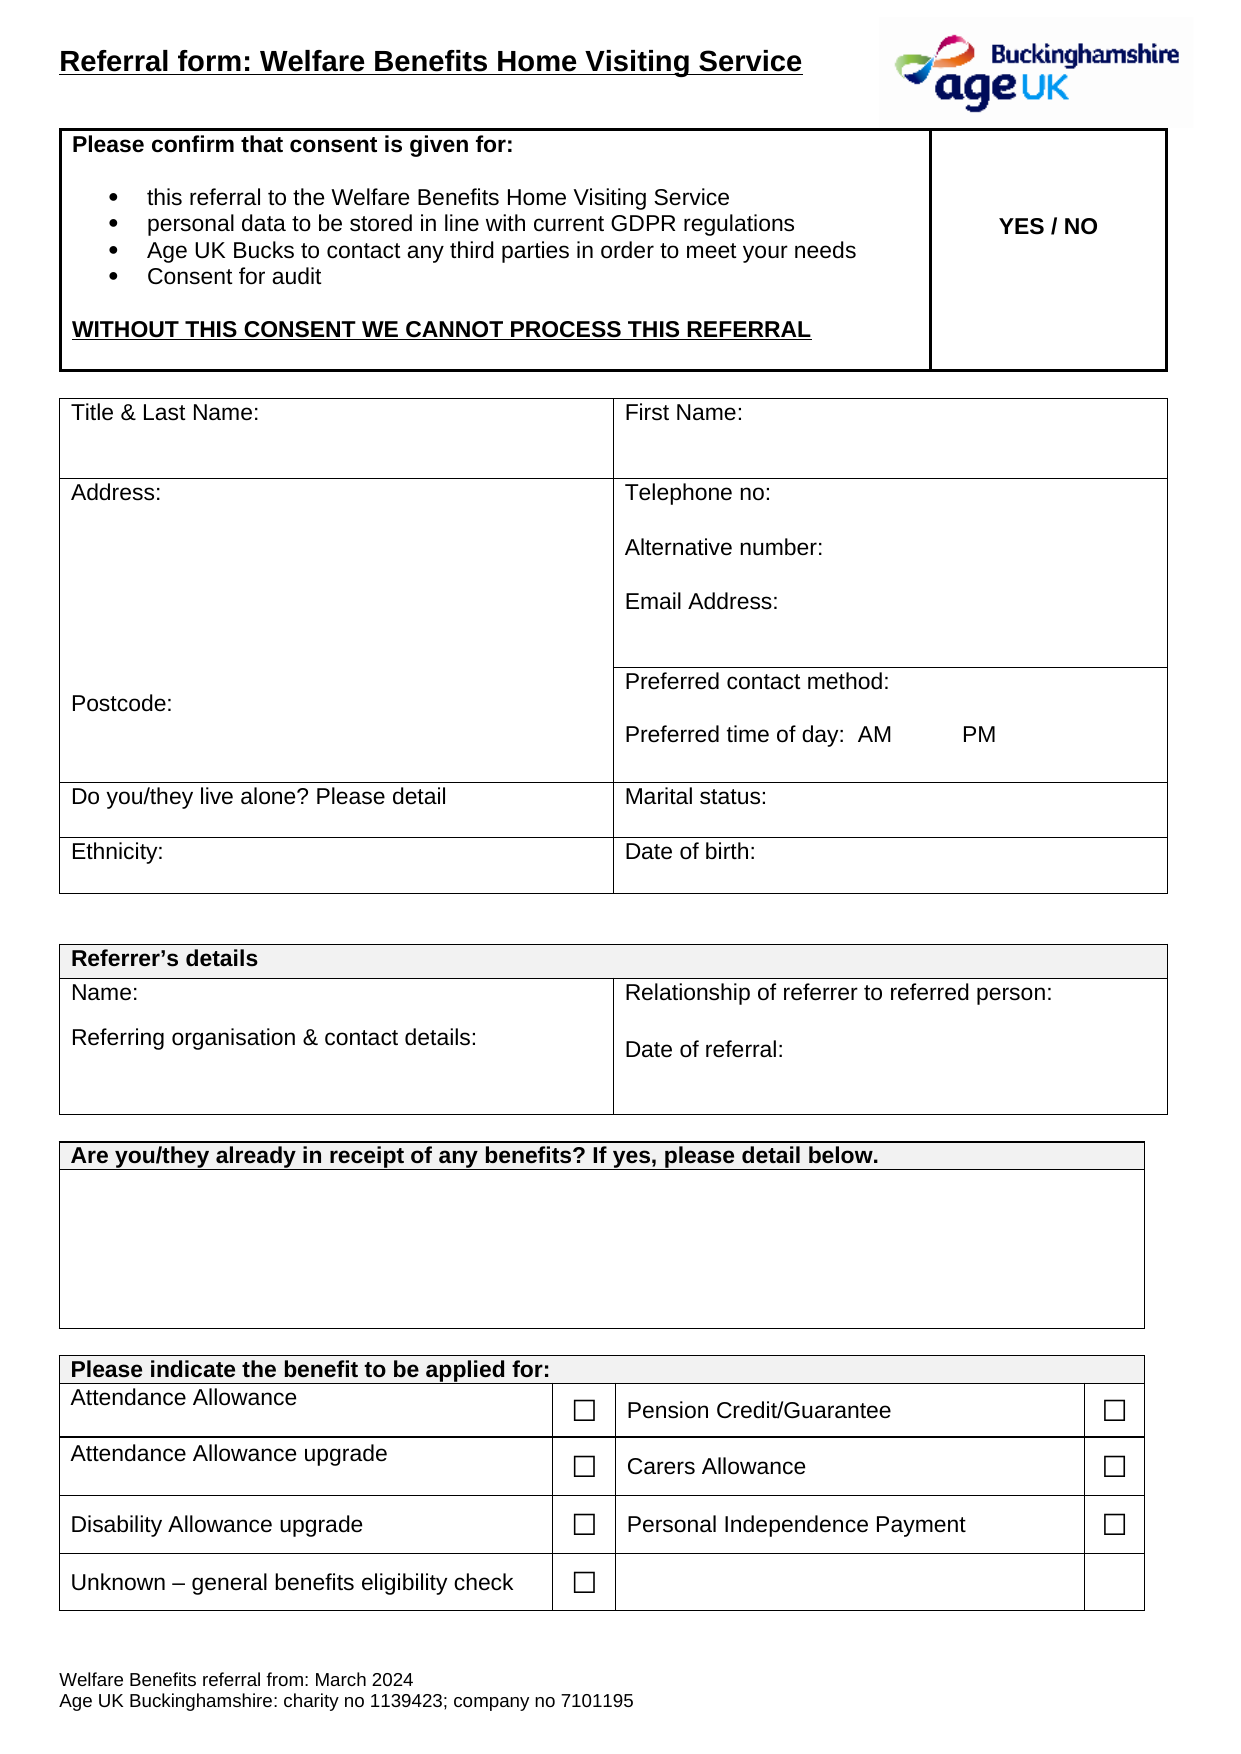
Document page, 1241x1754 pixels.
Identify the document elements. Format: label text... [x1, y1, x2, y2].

table_cell Unknown – general benefits eligibility check [60, 1554, 552, 1610]
table_cell [1085, 1554, 1144, 1610]
table_cell Name: Referring organisation & contact details: [60, 979, 613, 1114]
table_header YES / NO [932, 131, 1165, 368]
table_cell Attendance Allowance [60, 1384, 552, 1436]
table_cell Relationship of referrer to referred person: Date of referral: [614, 979, 1167, 1114]
table_header Please indicate the benefit to be applied for: [60, 1356, 1144, 1383]
table_cell Telephone no: Alternative number: Email Address: [614, 479, 1167, 667]
table_cell Attendance Allowance upgrade [60, 1438, 552, 1495]
table_cell [1085, 1384, 1144, 1436]
table_cell Disability Allowance upgrade [60, 1496, 552, 1553]
table_cell [60, 1170, 1144, 1328]
table_cell Personal Independence Payment [616, 1496, 1084, 1553]
table_cell Ethnicity: [60, 838, 613, 893]
table_cell Date of birth: [614, 838, 1167, 893]
text Referral form: Welfare Benefits Home Visiting Service [59, 44, 877, 78]
table_header Title & Last Name: [60, 399, 613, 478]
table_cell Marital status: [614, 783, 1167, 837]
table_cell Pension Credit/Guarantee [616, 1384, 1084, 1436]
table_header First Name: [614, 399, 1167, 478]
table_cell Carers Allowance [616, 1438, 1084, 1495]
table_header Referrer’s details [60, 945, 1167, 978]
table_cell Do you/they live alone? Please detail [60, 783, 613, 837]
table_cell [616, 1554, 1084, 1610]
table_cell [553, 1384, 615, 1436]
table_cell Preferred contact method: Preferred time of day: AM PM [614, 668, 1167, 782]
table_header Are you/they already in receipt of any benefits? If yes, please detail below. [60, 1143, 1144, 1169]
picture [877, 17, 1193, 126]
table_cell Address: Postcode: [60, 479, 613, 782]
table_header Please confirm that consent is given for: this referral to the Welfare Benefits Home Visiting Service personal data to be stored in line with current GDPR regulations Age UK Bucks to contact any third parties in order to meet your needs Consent for audit WITHOUT THIS CONSENT WE CANNOT PROCESS THIS REFERRAL [62, 131, 929, 368]
